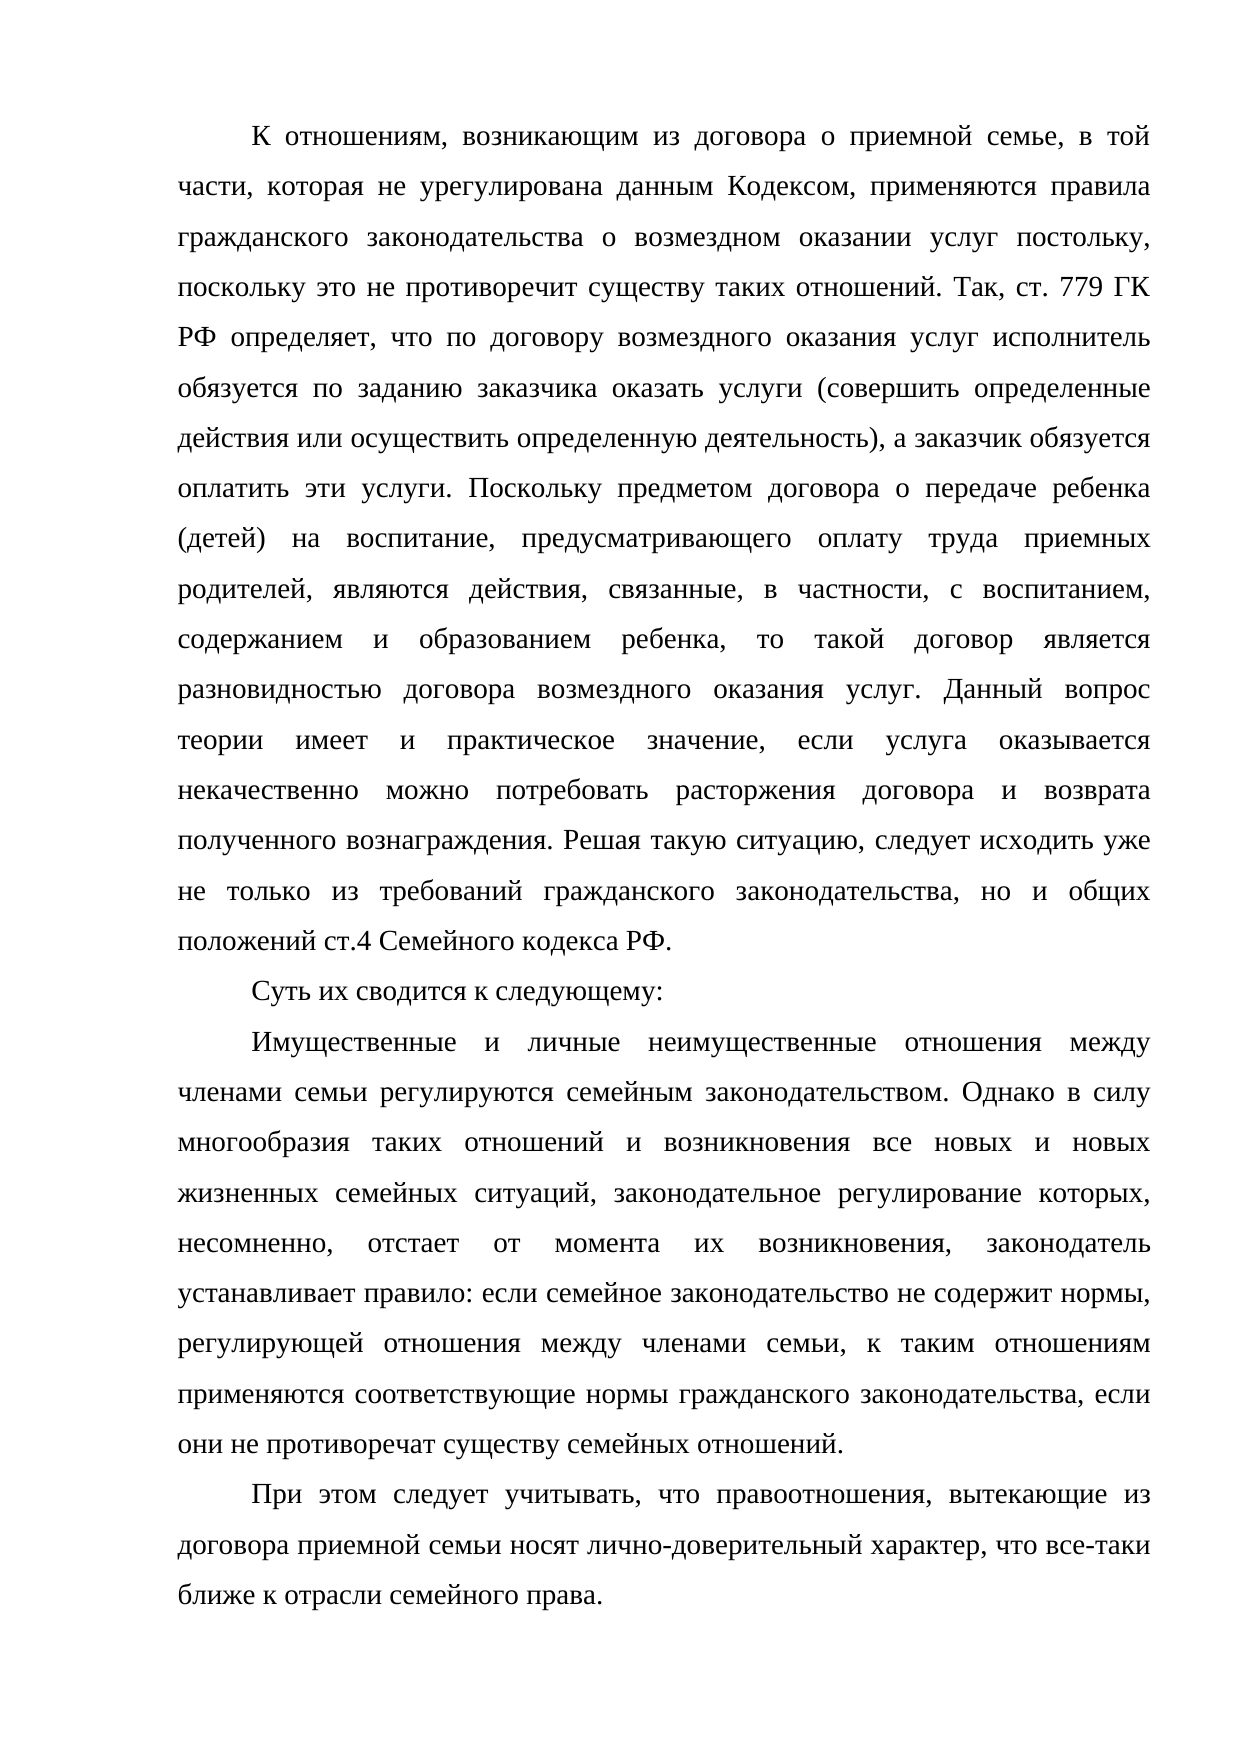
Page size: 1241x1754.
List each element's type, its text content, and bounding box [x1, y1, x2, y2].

text Имущественные и личные неимущественные отношения между членами семьи регулируются семейным законодательством. Однако в силу многообразия таких отношений и возникновения все новых и новых жизненных семейных ситуаций, законодательное регулирование которых, несомненно, отстает от момента их возникновения, законодатель устанавливает правило: если семейное законодательство не содержит нормы, регулирующей отношения между членами семьи, к таким отношениям применяются соответствующие нормы гражданского законодательства, если они не противоречат существу семейных отношений. [177, 1024, 1152, 1460]
text К отношениям, возникающим из договора о приемной семье, в той части, которая не урегулирована данным Кодексом, применяются правила гражданского законодательства о возмездном оказании услуг постольку, поскольку это не противоречит существу таких отношений. Так, ст. 779 ГК РФ определяет, что по договору возмездного оказания услуг исполнитель обязуется по заданию заказчика оказать услуги (совершить определенные действия или осуществить определенную деятельность), а заказчик обязуется оплатить эти услуги. Поскольку предметом договора о передаче ребенка (детей) на воспитание, предусматривающего оплату труда приемных родителей, являются действия, связанные, в частности, с воспитанием, содержанием и образованием ребенка, то такой договор является разновидностью договора возмездного оказания услуг. Данный вопрос теории имеет и практическое значение, если услуга оказывается некачественно можно потребовать расторжения договора и возврата полученного вознаграждения. Решая такую ситуацию, следует исходить уже не только из требований гражданского законодательства, но и общих положений ст.4 Семейного кодекса РФ. [177, 118, 1152, 957]
text При этом следует учитывать, что правоотношения, вытекающие из договора приемной семьи носят лично-доверительный характер, что все-таки ближе к отрасли семейного права. [177, 1477, 1152, 1611]
text Суть их сводится к следующему: [177, 973, 1152, 1007]
